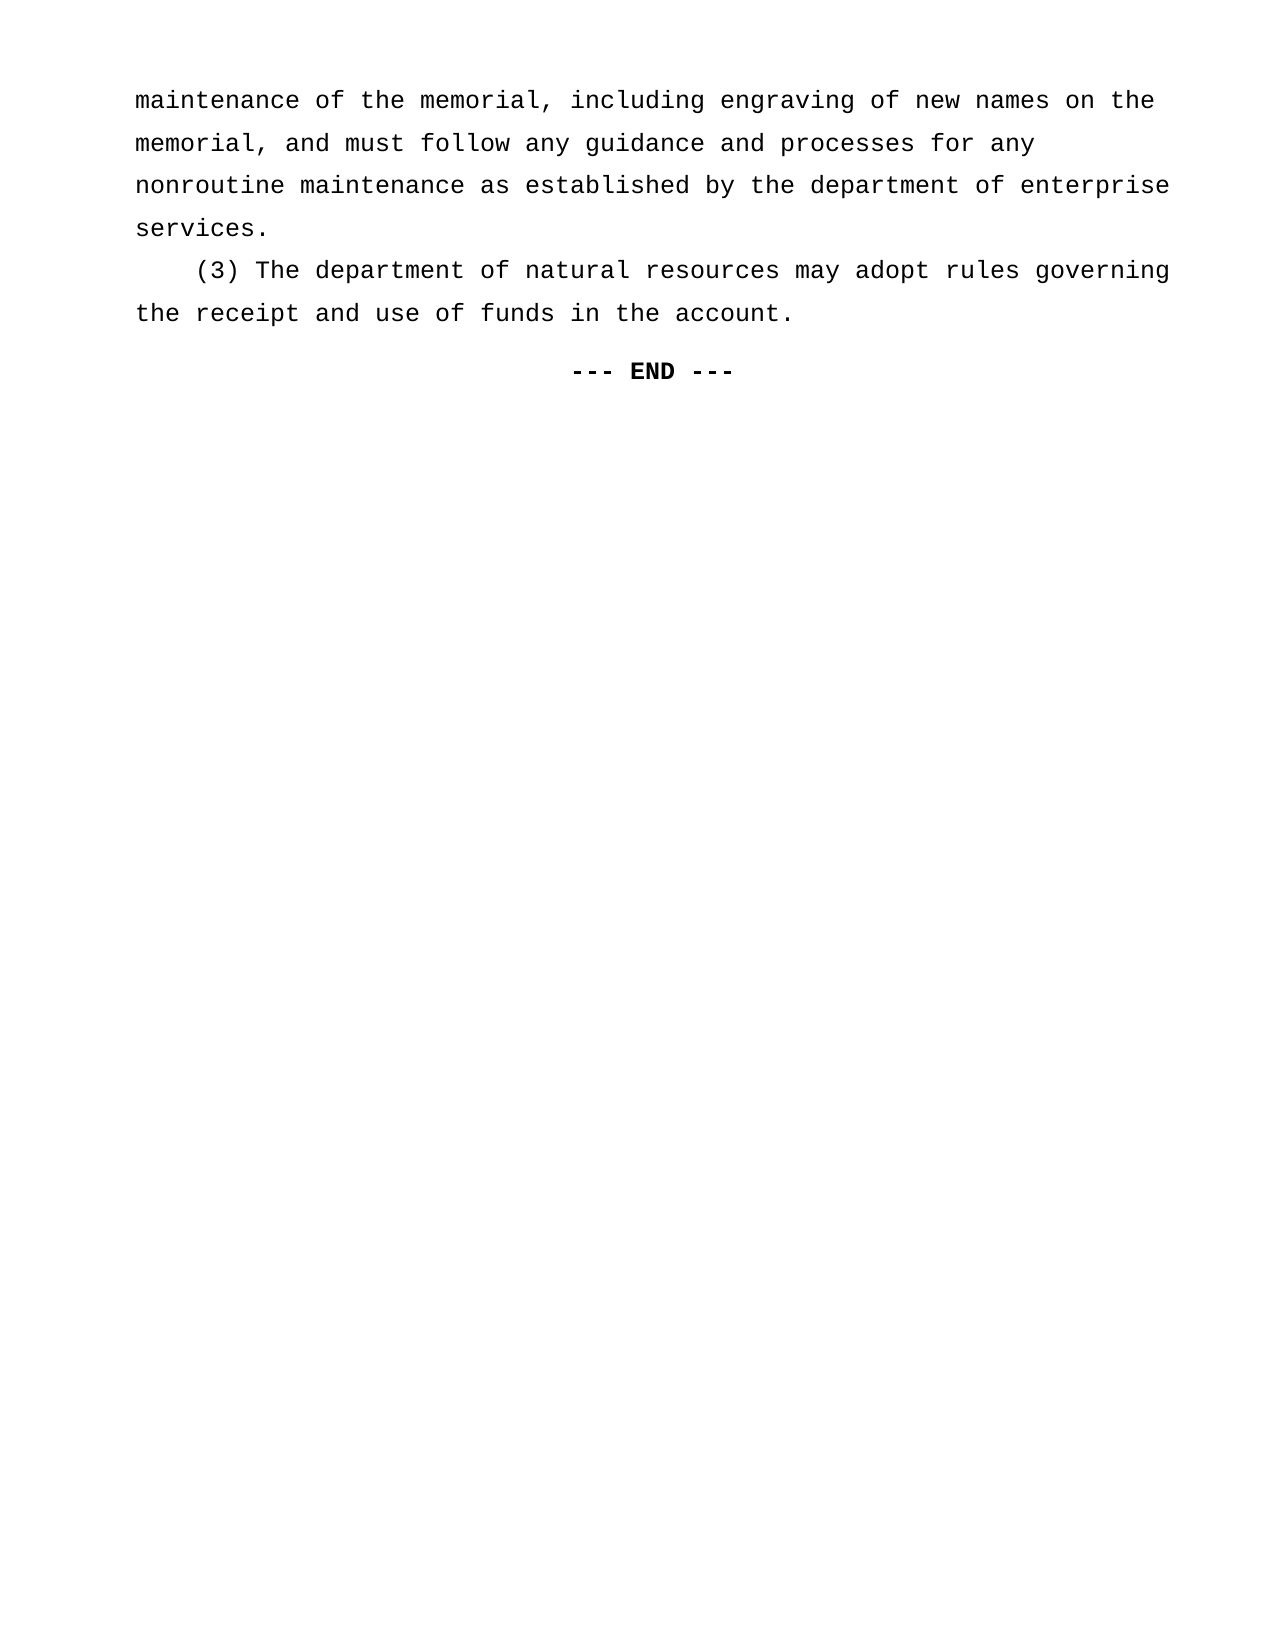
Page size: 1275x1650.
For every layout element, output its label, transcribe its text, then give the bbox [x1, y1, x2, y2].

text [135, 75, 1170, 245]
text (3) The department of natural resources may adopt rules governing the receipt and use of funds in the account. [135, 245, 1170, 330]
text --- END --- [135, 358, 1170, 387]
